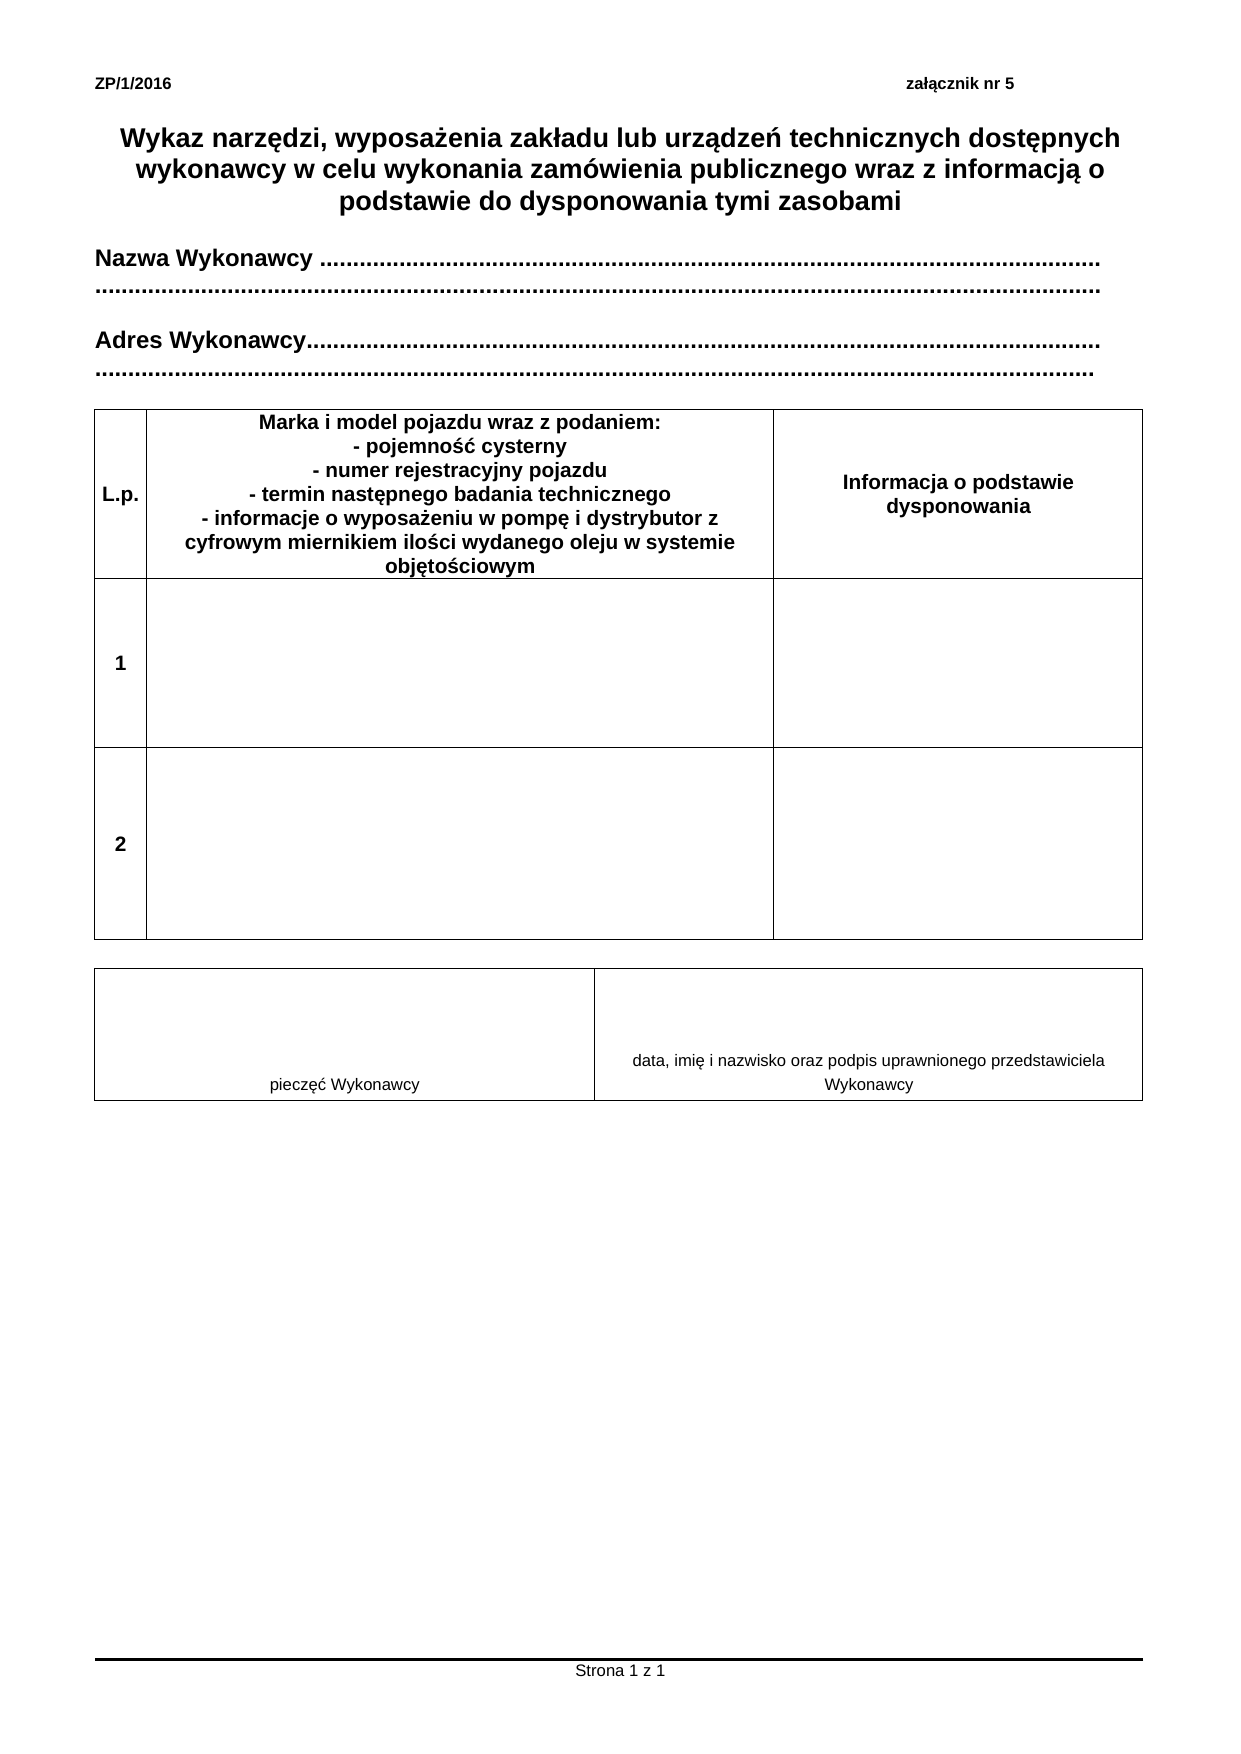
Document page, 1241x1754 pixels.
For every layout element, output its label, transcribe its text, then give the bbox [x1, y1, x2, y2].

table_cell [147, 748, 773, 939]
text ........................................................................................................................................................ [94, 271, 1146, 299]
table_cell [147, 579, 773, 747]
table_cell [774, 748, 1142, 939]
text ....................................................................................................................................................... [94, 354, 1146, 381]
text Adres Wykonawcy........................................................................................................................ [94, 326, 1146, 354]
text Nazwa Wykonawcy ...................................................................................................................... [94, 243, 1146, 271]
table_cell 2 [95, 748, 146, 939]
table_header Marka i model pojazdu wraz z podaniem: - pojemność cysterny - numer rejestracyjny pojazdu - termin następnego badania technicznego - informacje o wyposażeniu w pompę i dystrybutor z cyfrowym miernikiem ilości wydanego oleju w systemie objętościowym [147, 410, 773, 578]
table_header data, imię i nazwisko oraz podpis uprawnionego przedstawiciela Wykonawcy [595, 969, 1142, 1100]
table_cell 1 [95, 579, 146, 747]
table_cell [774, 579, 1142, 747]
table_header L.p. [95, 410, 146, 578]
table_header Informacja o podstawie dysponowania [774, 410, 1142, 578]
table_header pieczęć Wykonawcy [95, 969, 594, 1100]
text Wykaz narzędzi, wyposażenia zakładu lub urządzeń technicznych dostępnych wykonawcy w celu wykonania zamówienia publicznego wraz z informacją o podstawie do dysponowania tymi zasobami [94, 122, 1146, 216]
